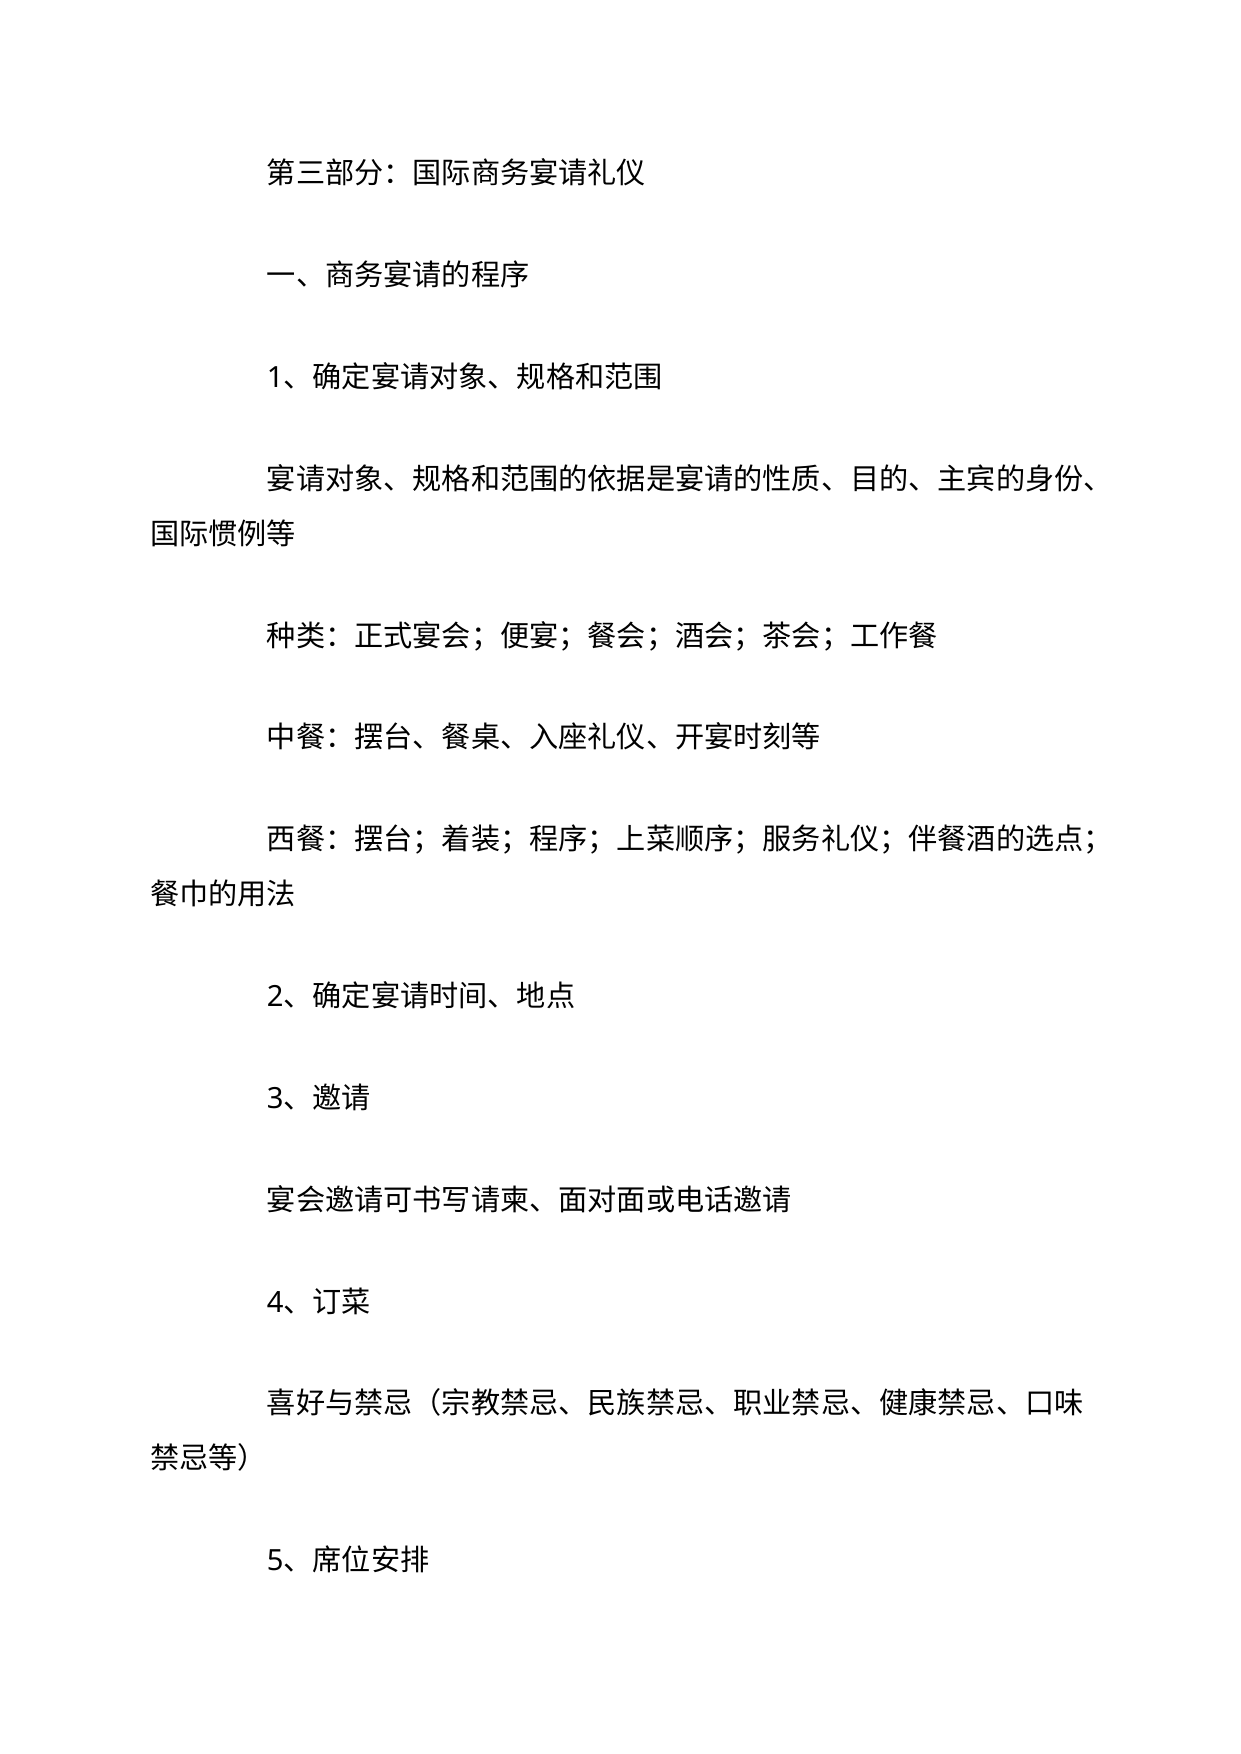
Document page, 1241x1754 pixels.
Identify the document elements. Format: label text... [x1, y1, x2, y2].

text 宴请对象、规格和范围的依据是宴请的性质、目的、主宾的身份、国际惯例等 [150, 456, 1090, 553]
text 宴会邀请可书写请柬、面对面或电话邀请 [150, 1176, 1090, 1219]
text 1、确定宴请对象、规格和范围 [150, 353, 1090, 396]
text 2、确定宴请时间、地点 [150, 972, 1090, 1015]
text 一、商务宴请的程序 [150, 252, 1090, 294]
text 西餐：摆台；着装；程序；上菜顺序；服务礼仪；伴餐酒的选点；餐巾的用法 [150, 816, 1090, 913]
text 喜好与禁忌（宗教禁忌、民族禁忌、职业禁忌、健康禁忌、口味禁忌等） [150, 1380, 1090, 1477]
text 5、席位安排 [150, 1537, 1090, 1579]
text 4、订菜 [150, 1278, 1090, 1321]
text 种类：正式宴会；便宴；餐会；酒会；茶会；工作餐 [150, 612, 1090, 654]
text 3、邀请 [150, 1074, 1090, 1117]
text 中餐：摆台、餐桌、入座礼仪、开宴时刻等 [150, 714, 1090, 756]
text 第三部分：国际商务宴请礼仪 [150, 150, 1090, 192]
